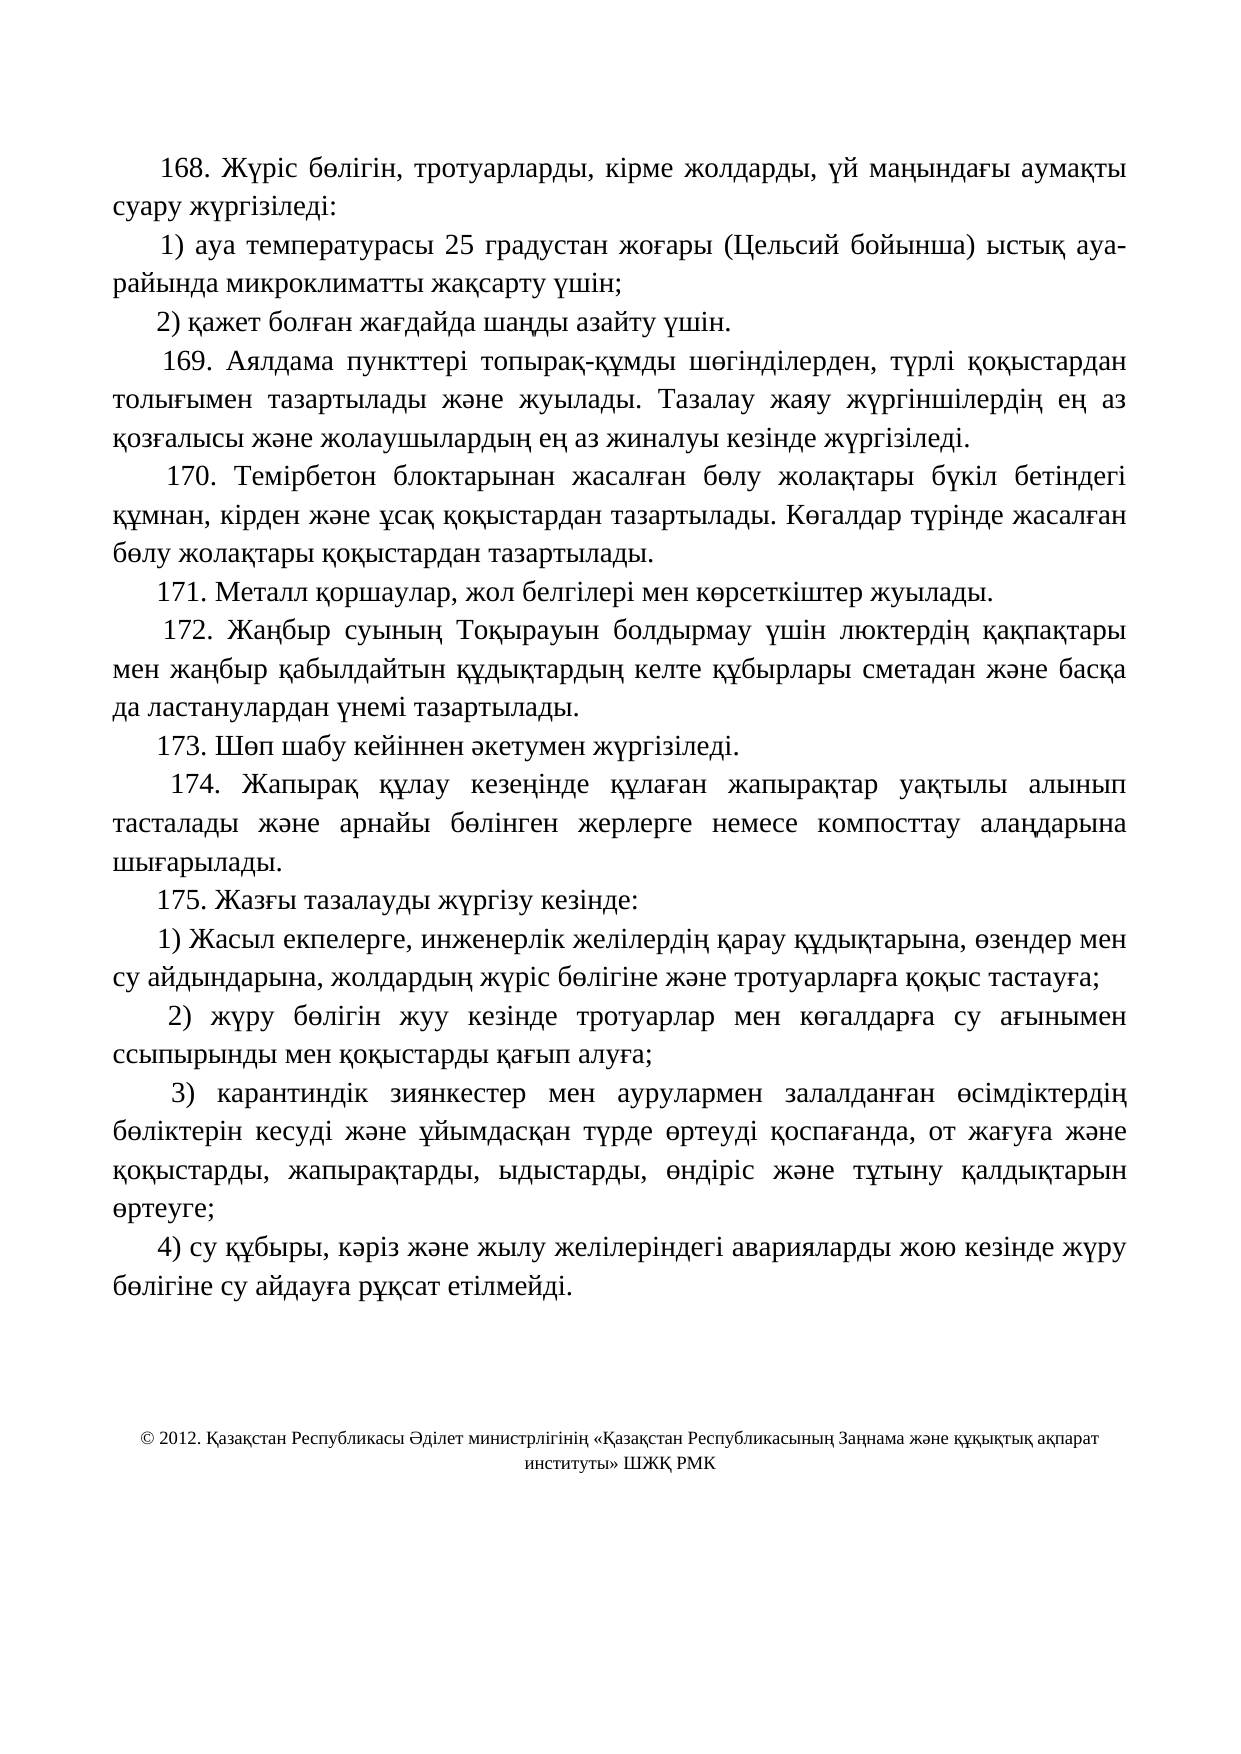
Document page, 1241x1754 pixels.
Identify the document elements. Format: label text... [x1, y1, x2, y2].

text 175. Жазғы тазалауды жүргізу кезінде: [112, 882, 1128, 916]
text 172. Жаңбыр суының Тоқырауын болдырмау үшін люктердің қақпақтары мен жаңбыр қабылдайтын құдықтардың келте құбырлары сметадан және басқа да ластанулардан үнемі тазартылады. [112, 612, 1128, 723]
text 168. Жүріс бөлігін, тротуарларды, кірме жолдарды, үй маңындағы аумақты суару жүргізіледі: [112, 150, 1128, 222]
text 169. Аялдама пункттері топырақ-құмды шөгінділерден, түрлі қоқыстардан толығымен тазартылады және жуылады. Тазалау жаяу жүргіншілердің ең аз қозғалысы және жолаушылардың ең аз жиналуы кезінде жүргізіледі. [112, 343, 1128, 453]
text 3) карантиндік зиянкестер мен аурулармен залалданған өсімдіктердің бөліктерін кесуді және ұйымдасқан түрде өртеуді қоспағанда, от жағуға және қоқыстарды, жапырақтарды, ыдыстарды, өндіріс және тұтыну қалдықтарын өртеуге; [112, 1075, 1128, 1224]
text 173. Шөп шабу кейіннен әкетумен жүргізіледі. [112, 728, 1128, 762]
text 1) Жасыл екпелерге, инженерлік желілердің қарау құдықтарына, өзендер мен су айдындарына, жолдардың жүріс бөлігіне және тротуарларға қоқыс тастауға; [112, 921, 1128, 993]
text 1) ауа температурасы 25 градустан жоғары (Цельсий бойынша) ыстық ауа-райында микроклиматты жақсарту үшін; [112, 227, 1128, 299]
text 4) су құбыры, кәріз және жылу желілеріндегі аварияларды жою кезінде жүру бөлігіне су айдауға рұқсат етілмейді. [112, 1229, 1128, 1301]
text 171. Металл қоршаулар, жол белгілері мен көрсеткіштер жуылады. [112, 574, 1128, 607]
text 174. Жапырақ құлау кезеңінде құлаған жапырақтар уақтылы алынып тасталады және арнайы бөлінген жерлерге немесе компосттау алаңдарына шығарылады. [112, 767, 1128, 877]
text 170. Темірбетон блоктарынан жасалған бөлу жолақтары бүкіл бетіндегі құмнан, кірден және ұсақ қоқыстардан тазартылады. Көгалдар түрінде жасалған бөлу жолақтары қоқыстардан тазартылады. [112, 458, 1128, 569]
text 2) жүру бөлігін жуу кезінде тротуарлар мен көгалдарға су ағынымен ссыпырынды мен қоқыстарды қағып алуға; [112, 998, 1128, 1070]
text © 2012. Қазақстан Республикасы Әділет министрлігінің «Қазақстан Республикасының Заңнама және құқықтық ақпарат институты» ШЖҚ РМК [112, 1427, 1128, 1473]
text 2) қажет болған жағдайда шаңды азайту үшін. [112, 304, 1128, 338]
